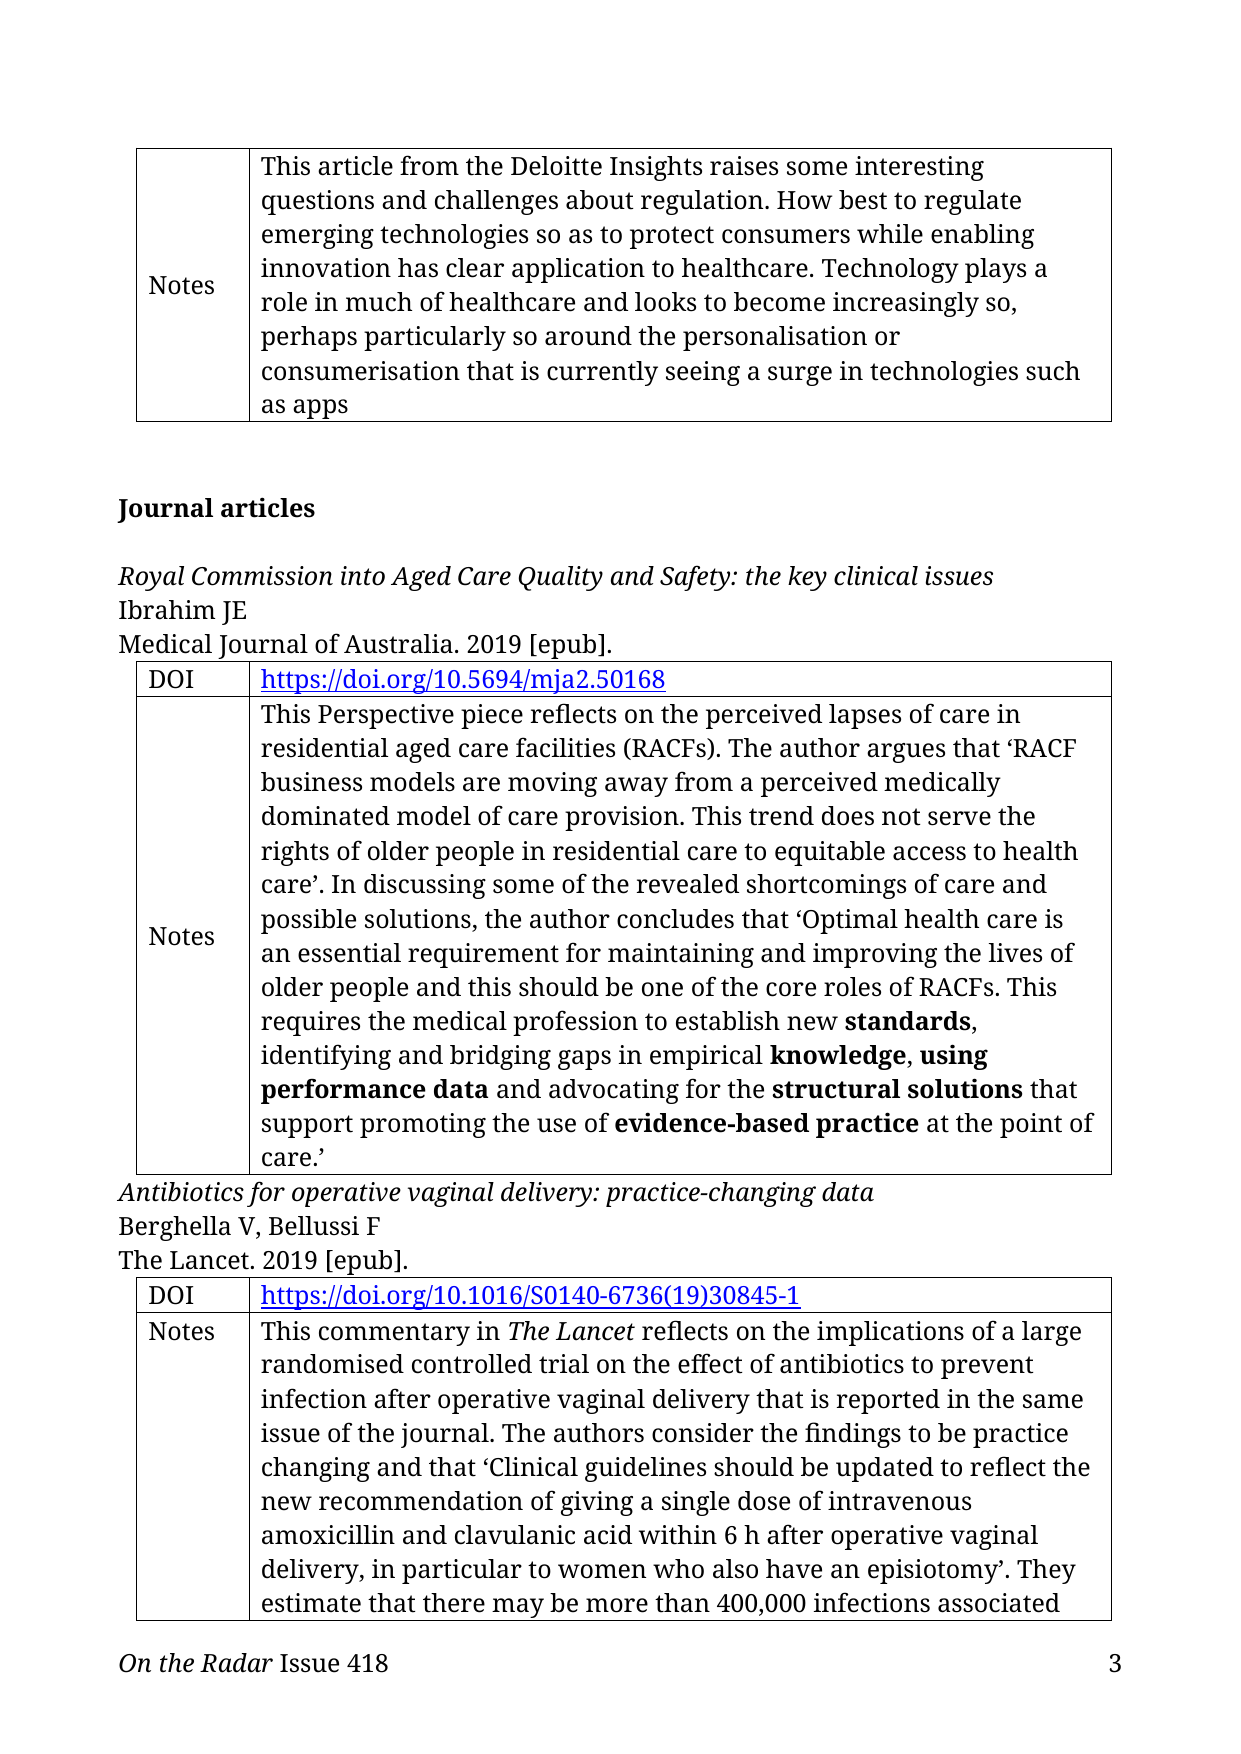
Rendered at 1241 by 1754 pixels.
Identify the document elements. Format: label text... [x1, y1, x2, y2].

table_cell Notes [137, 149, 249, 421]
table_cell This Perspective piece reflects on the perceived lapses of care in residential aged care facilities (RACFs). The author argues that ‘RACF business models are moving away from a perceived medically dominated model of care provision. This trend does not serve the rights of older people in residential care to equitable access to health care’. In discussing some of the revealed shortcomings of care and possible solutions, the author concludes that ‘Optimal health care is an essential requirement for maintaining and improving the lives of older people and this should be one of the core roles of RACFs. This requires the medical profession to establish new standards, identifying and bridging gaps in empirical knowledge, using performance data and advocating for the structural solutions that support promoting the use of evidence‐based practice at the point of care.’ [250, 697, 1111, 1174]
table_cell This article from the Deloitte Insights raises some interesting questions and challenges about regulation. How best to regulate emerging technologies so as to protect consumers while enabling innovation has clear application to healthcare. Technology plays a role in much of healthcare and looks to become increasingly so, perhaps particularly so around the personalisation or consumerisation that is currently seeing a surge in technologies such as apps [250, 149, 1111, 421]
table_header https://doi.org/10.1016/S0140-6736(19)30845-1 [250, 1278, 1111, 1312]
text Medical Journal of Australia. 2019 [epub]. [118, 627, 1122, 661]
table_header DOI [137, 662, 249, 696]
table_cell Notes [137, 697, 249, 1174]
text Antibiotics for operative vaginal delivery: practice-changing data [118, 1175, 1122, 1209]
table_header https://doi.org/10.5694/mja2.50168 [250, 662, 1111, 696]
text Royal Commission into Aged Care Quality and Safety: the key clinical issues [118, 558, 1122, 593]
text Berghella V, Bellussi F [118, 1209, 1122, 1243]
table_header DOI [137, 1278, 249, 1312]
table_cell Notes [137, 1313, 249, 1620]
text Ibrahim JE [118, 593, 1122, 627]
text The Lancet. 2019 [epub]. [118, 1243, 1122, 1277]
text Journal articles [118, 490, 1122, 524]
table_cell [250, 1313, 1111, 1620]
